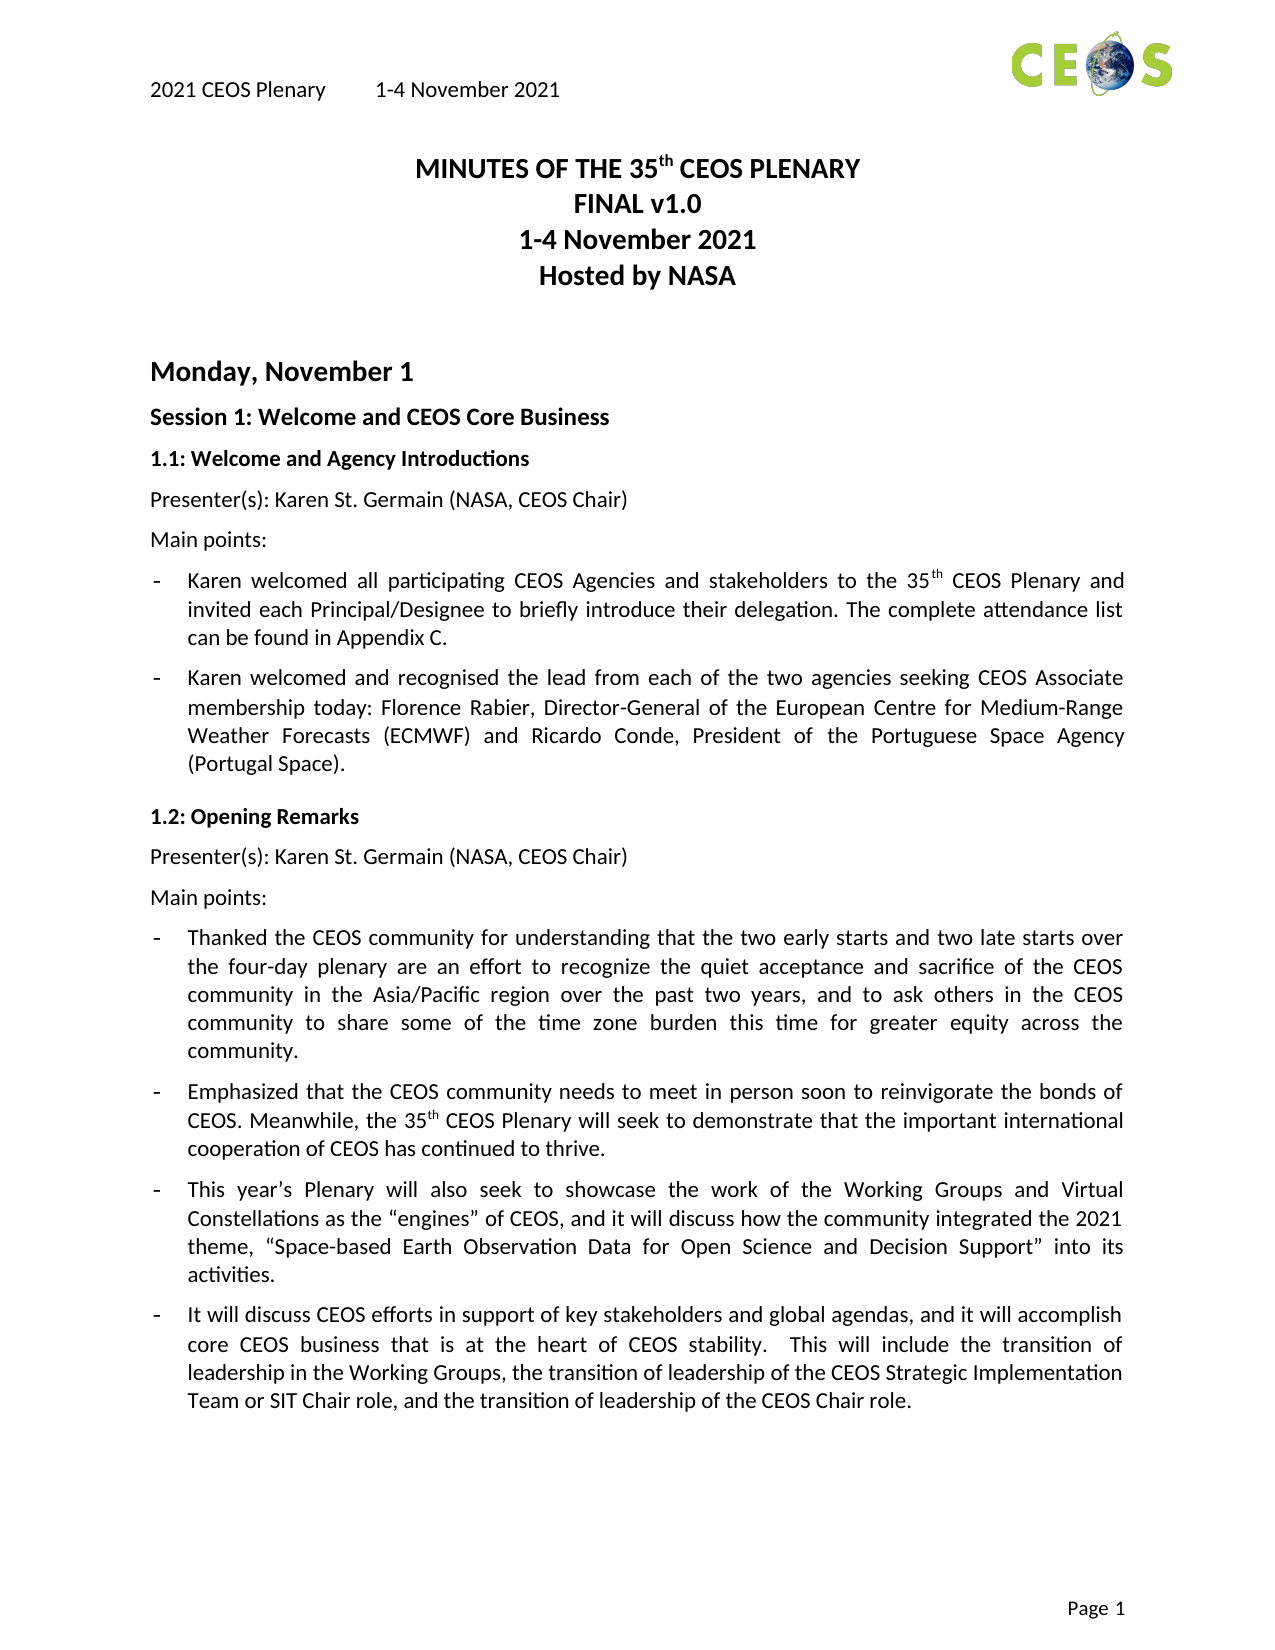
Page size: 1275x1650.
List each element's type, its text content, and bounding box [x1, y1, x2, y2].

subtitle Monday, November 1 [150, 353, 1125, 389]
list Karen welcomed all participating CEOS Agencies and stakeholders to the 35th CEOS Plenary and invited each Principal/Designee to briefly introduce their delegation. The complete attendance list can be found in Appendix C. [150, 566, 1125, 651]
text FINAL v1.0 [150, 186, 1125, 221]
text Presenter(s): Karen St. Germain (NASA, CEOS Chair) [150, 842, 1125, 870]
subtitle 1.1: Welcome and Agency Introductions [150, 444, 1125, 472]
list It will discuss CEOS efforts in support of key stakeholders and global agendas, and it will accomplish core CEOS business that is at the heart of CEOS stability. This will include the transition of leadership in the Working Groups, the transition of leadership of the CEOS Strategic Implementation Team or SIT Chair role, and the transition of leadership of the CEOS Chair role. [150, 1301, 1125, 1414]
text Main points: [150, 883, 1125, 911]
list Karen welcomed and recognised the lead from each of the two agencies seeking CEOS Associate membership today: Florence Rabier, Director-General of the European Centre for Medium-Range Weather Forecasts (ECMWF) and Ricardo Conde, President of ​​the Portuguese Space Agency (Portugal Space). [150, 663, 1125, 777]
subtitle Session 1: Welcome and CEOS Core Business [150, 401, 1125, 432]
text 1-4 November 2021 Hosted by NASA [150, 221, 1125, 292]
text MINUTES OF THE 35th CEOS PLENARY [150, 150, 1125, 186]
list Emphasized that the CEOS community needs to meet in person soon to reinvigorate the bonds of CEOS. Meanwhile, the 35th CEOS Plenary will seek to demonstrate that the important international cooperation of CEOS has continued to thrive. [150, 1077, 1125, 1162]
text Presenter(s): Karen St. Germain (NASA, CEOS Chair) [150, 485, 1125, 513]
list This year’s Plenary will also seek to showcase the work of the Working Groups and Virtual Constellations as the “engines” of CEOS, and it will discuss how the community integrated the 2021 theme, “Space-based Earth Observation Data for Open Science and Decision Support” into its activities. [150, 1175, 1125, 1288]
subtitle 1.2: Opening Remarks [150, 802, 1125, 830]
picture [1011, 31, 1172, 96]
list Thanked the CEOS community for understanding that the two early starts and two late starts over the four-day plenary are an effort to recognize the quiet acceptance and sacrifice of the CEOS community in the Asia/Pacific region over the past two years, and to ask others in the CEOS community to share some of the time zone burden this time for greater equity across the community. [150, 923, 1125, 1064]
text Main points: [150, 525, 1125, 553]
